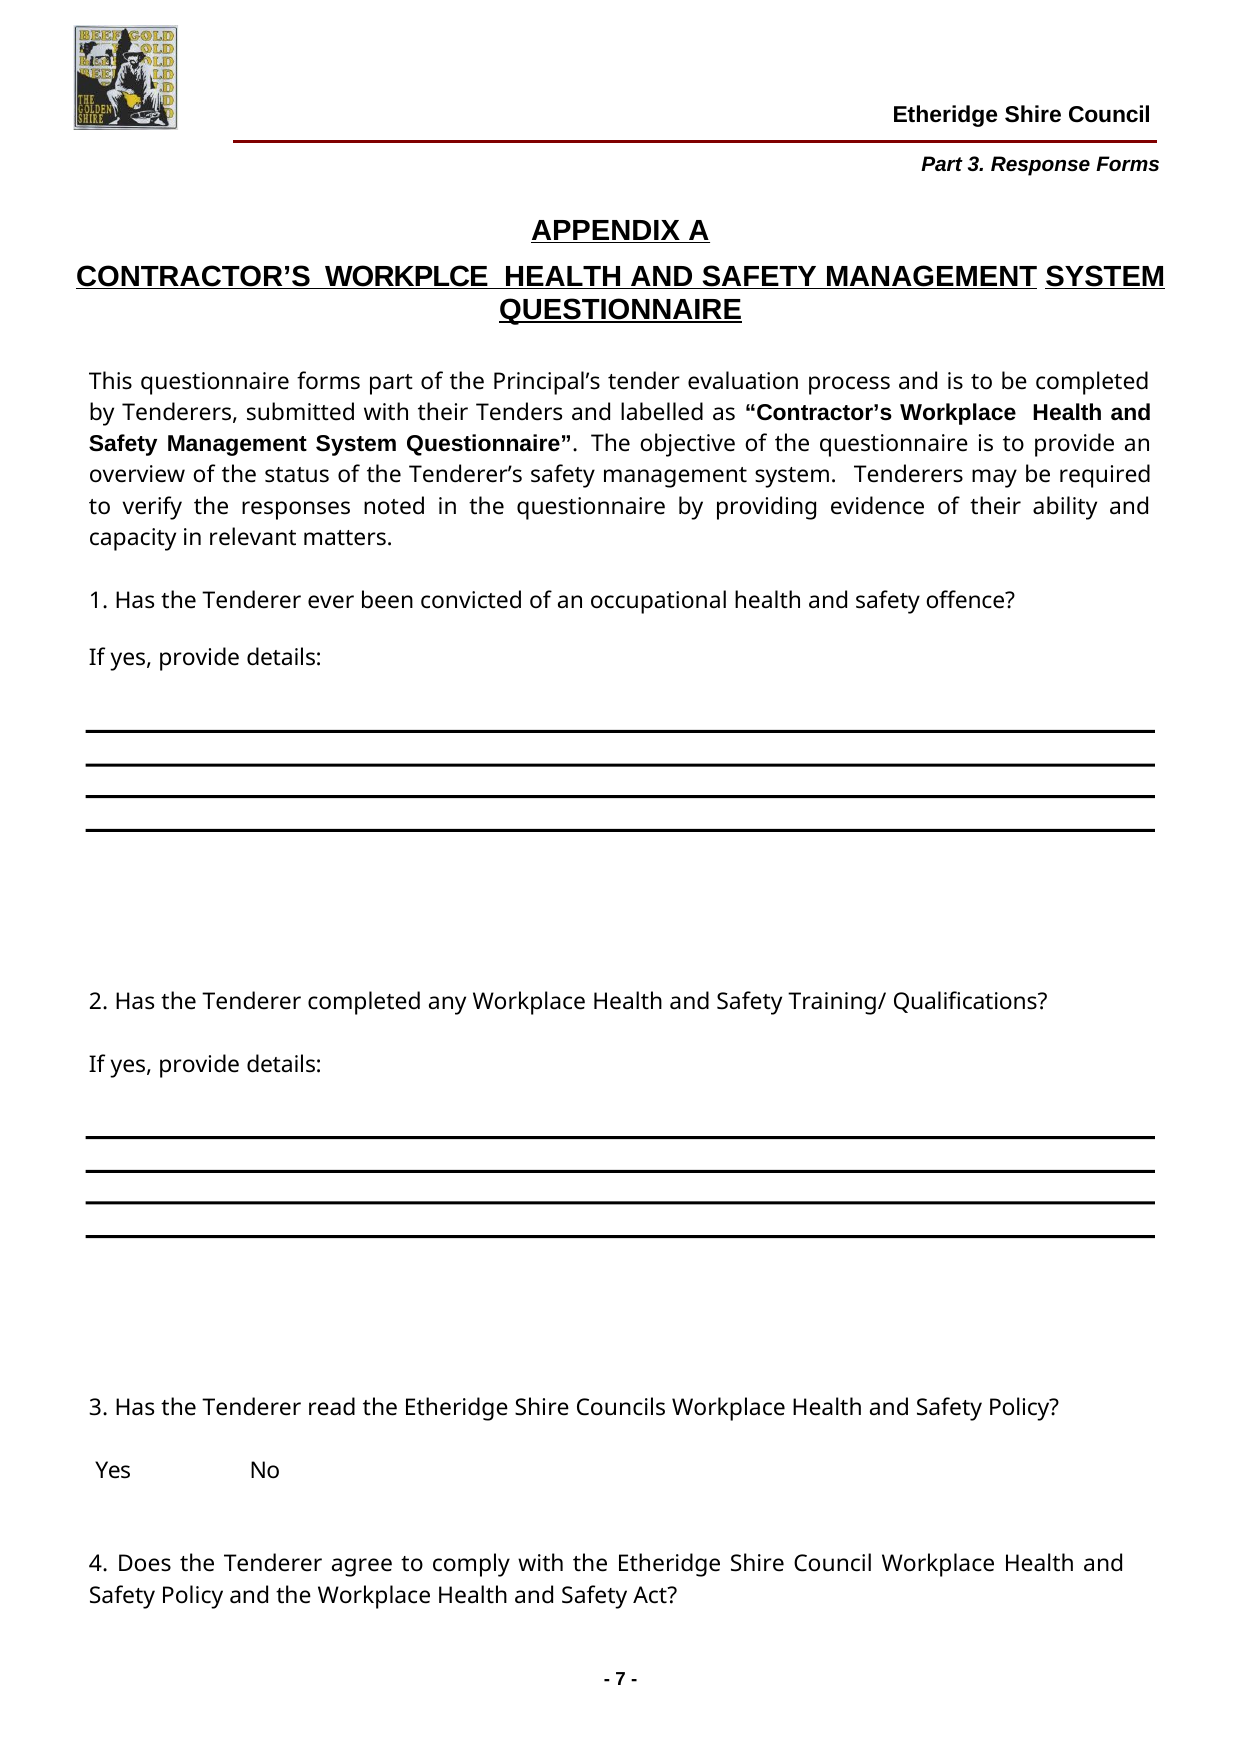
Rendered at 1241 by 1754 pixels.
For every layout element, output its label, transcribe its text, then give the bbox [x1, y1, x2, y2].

text If yes, provide details: [89, 1047, 1178, 1079]
text APPENDIX A [71, 213, 1170, 246]
list Has the Tenderer completed any Workplace Health and Safety Training/ Qualifications? [89, 985, 1178, 1016]
picture [73, 25, 179, 130]
text CONTRACTOR’S WORKPLCE HEALTH AND SAFETY MANAGEMENT SYSTEM QUESTIONNAIRE [71, 259, 1170, 326]
list Has the Tenderer ever been convicted of an occupational health and safety offence? [89, 583, 1178, 615]
list Does the Tenderer agree to comply with the Etheridge Shire Council Workplace Health and Safety Policy and the Workplace Health and Safety Act? [89, 1547, 1152, 1610]
text Part 3. Response Forms [527, 152, 1178, 176]
text This questionnaire forms part of the Principal’s tender evaluation process and is to be completed by Tenderers, submitted with their Tenders and labelled as “Contractor’s Workplace Health and Safety Management System Questionnaire”. The objective of the questionnaire is to provide an overview of the status of the Tenderer’s safety management system. Tenderers may be required to verify the responses noted in the questionnaire by providing evidence of their ability and capacity in relevant matters. [89, 365, 1152, 552]
text If yes, provide details: [89, 641, 1178, 672]
list Has the Tenderer read the Etheridge Shire Councils Workplace Health and Safety Policy? [89, 1391, 1178, 1422]
text Yes No [95, 1454, 1178, 1485]
